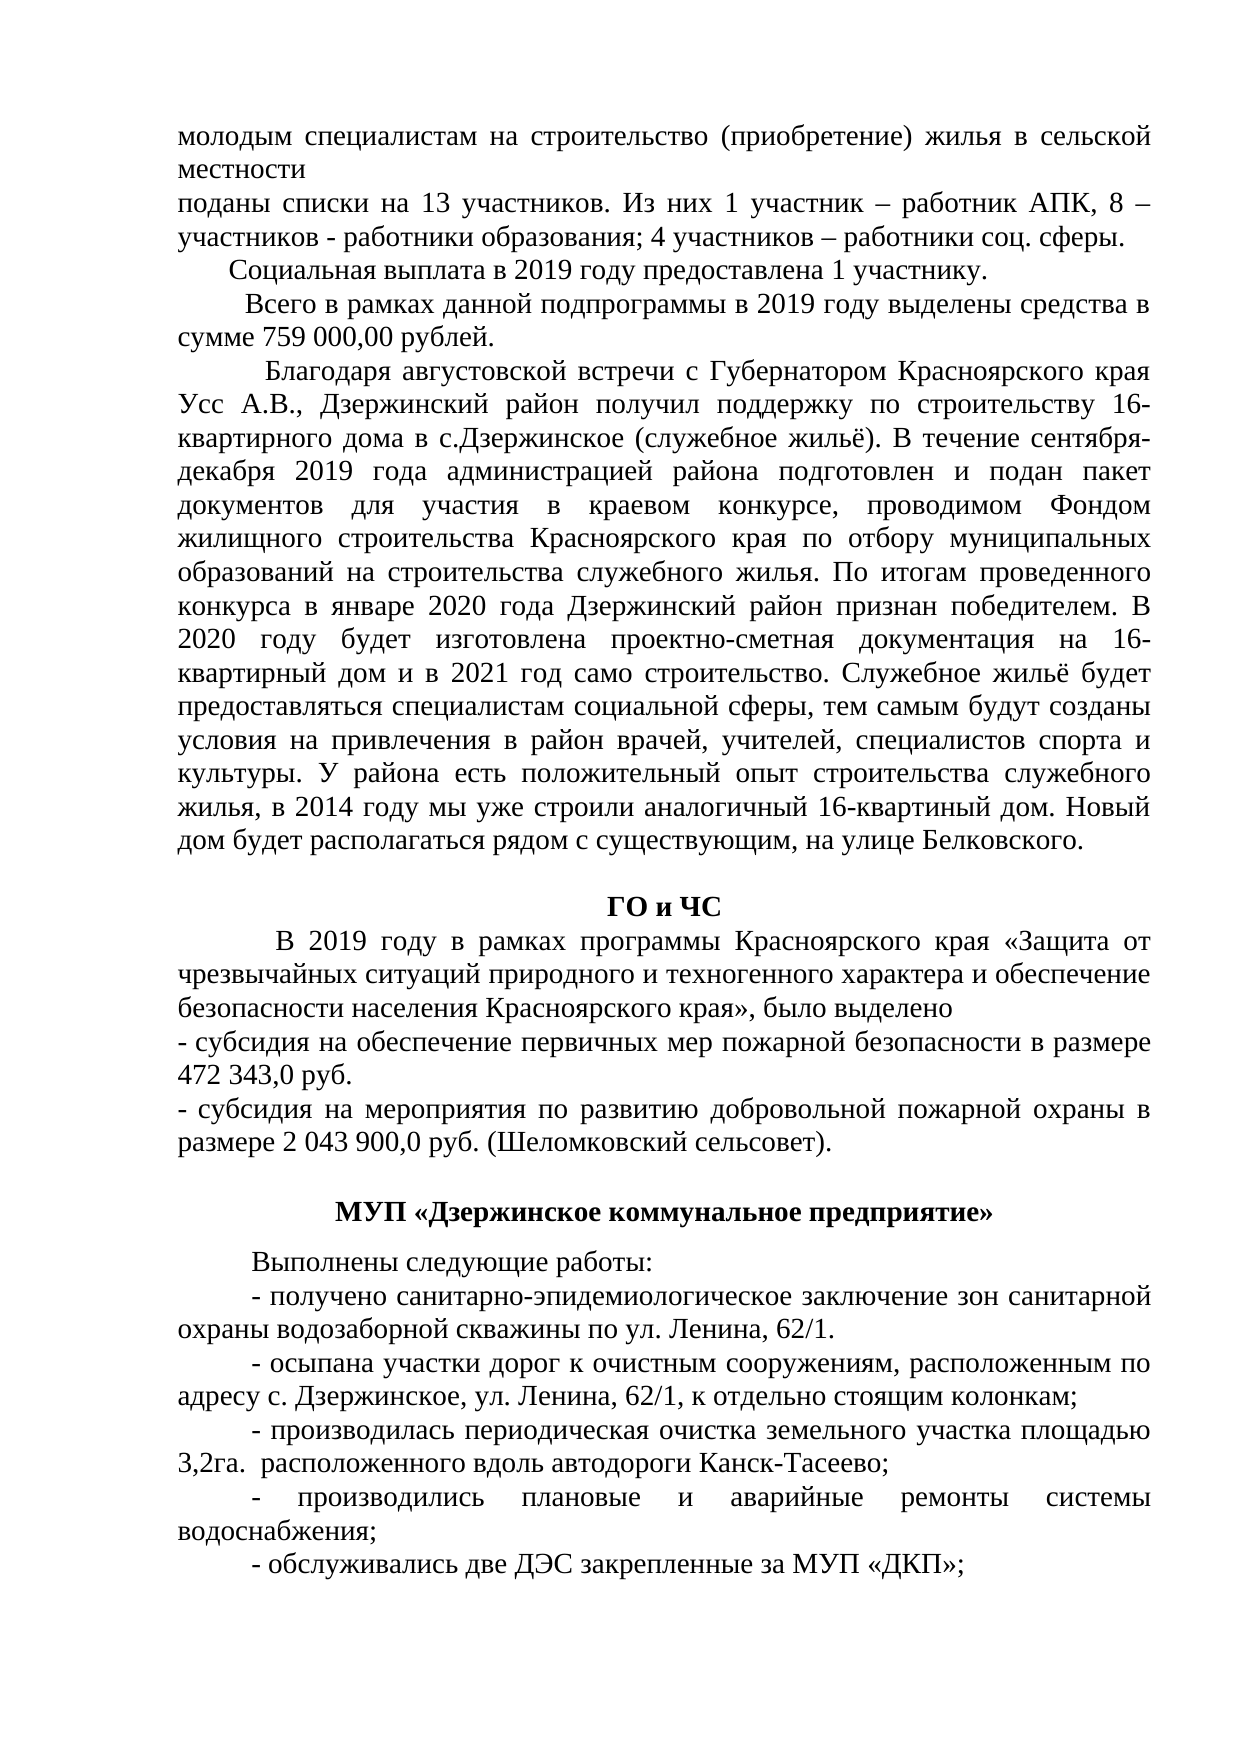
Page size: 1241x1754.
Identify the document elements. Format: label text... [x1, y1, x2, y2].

text Выполнены следующие работы: [177, 1244, 1152, 1278]
text Всего в рамках данной подпрограммы в 2019 году выделены средства в сумме 759 000,00 рублей. [177, 286, 1152, 353]
text ГО и ЧС [177, 889, 1152, 923]
text - субсидия на мероприятия по развитию добровольной пожарной охраны в размере 2 043 900,0 руб. (Шеломковский сельсовет). [177, 1091, 1152, 1158]
text Благодаря августовской встречи с Губернатором Красноярского края Усс А.В., Дзержинский район получил поддержку по строительству 16-квартирного дома в с.Дзержинское (служебное жильё). В течение сентября-декабря 2019 года администрацией района подготовлен и подан пакет документов для участия в краевом конкурсе, проводимом Фондом жилищного строительства Красноярского края по отбору муниципальных образований на строительства служебного жилья. По итогам проведенного конкурса в январе 2020 года Дзержинский район признан победителем. В 2020 году будет изготовлена проектно-сметная документация на 16-квартирный дом и в 2021 год само строительство. Служебное жильё будет предоставляться специалистам социальной сферы, тем самым будут созданы условия на привлечения в район врачей, учителей, специалистов спорта и культуры. У района есть положительный опыт строительства служебного жилья, в 2014 году мы уже строили аналогичный 16-квартиный дом. Новый дом будет располагаться рядом с существующим, на улице Белковского. [177, 353, 1152, 856]
text Социальная выплата в 2019 году предоставлена 1 участнику. [177, 252, 1152, 286]
text - осыпана участки дорог к очистным сооружениям, расположенным по адресу с. Дзержинское, ул. Ленина, 62/1, к отдельно стоящим колонкам; [177, 1345, 1152, 1412]
text - получено санитарно-эпидемиологическое заключение зон санитарной охраны водозаборной скважины по ул. Ленина, 62/1. [177, 1278, 1152, 1345]
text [177, 118, 1152, 185]
text - производилась периодическая очистка земельного участка площадью 3,2га. расположенного вдоль автодороги Канск-Тасеево; [177, 1412, 1152, 1479]
text поданы списки на 13 участников. Из них 1 участник – работник АПК, 8 – участников - работники образования; 4 участников – работники соц. сферы. [177, 185, 1152, 252]
text - субсидия на обеспечение первичных мер пожарной безопасности в размере 472 343,0 руб. [177, 1024, 1152, 1091]
text В 2019 году в рамках программы Красноярского края «Защита от чрезвычайных ситуаций природного и техногенного характера и обеспечение безопасности населения Красноярского края», было выделено [177, 923, 1152, 1024]
text - производились плановые и аварийные ремонты системы водоснабжения; [177, 1479, 1152, 1546]
text МУП «Дзержинское коммунальное предприятие» [177, 1194, 1152, 1228]
text - обслуживались две ДЭС закрепленные за МУП «ДКП»; [177, 1546, 1152, 1580]
